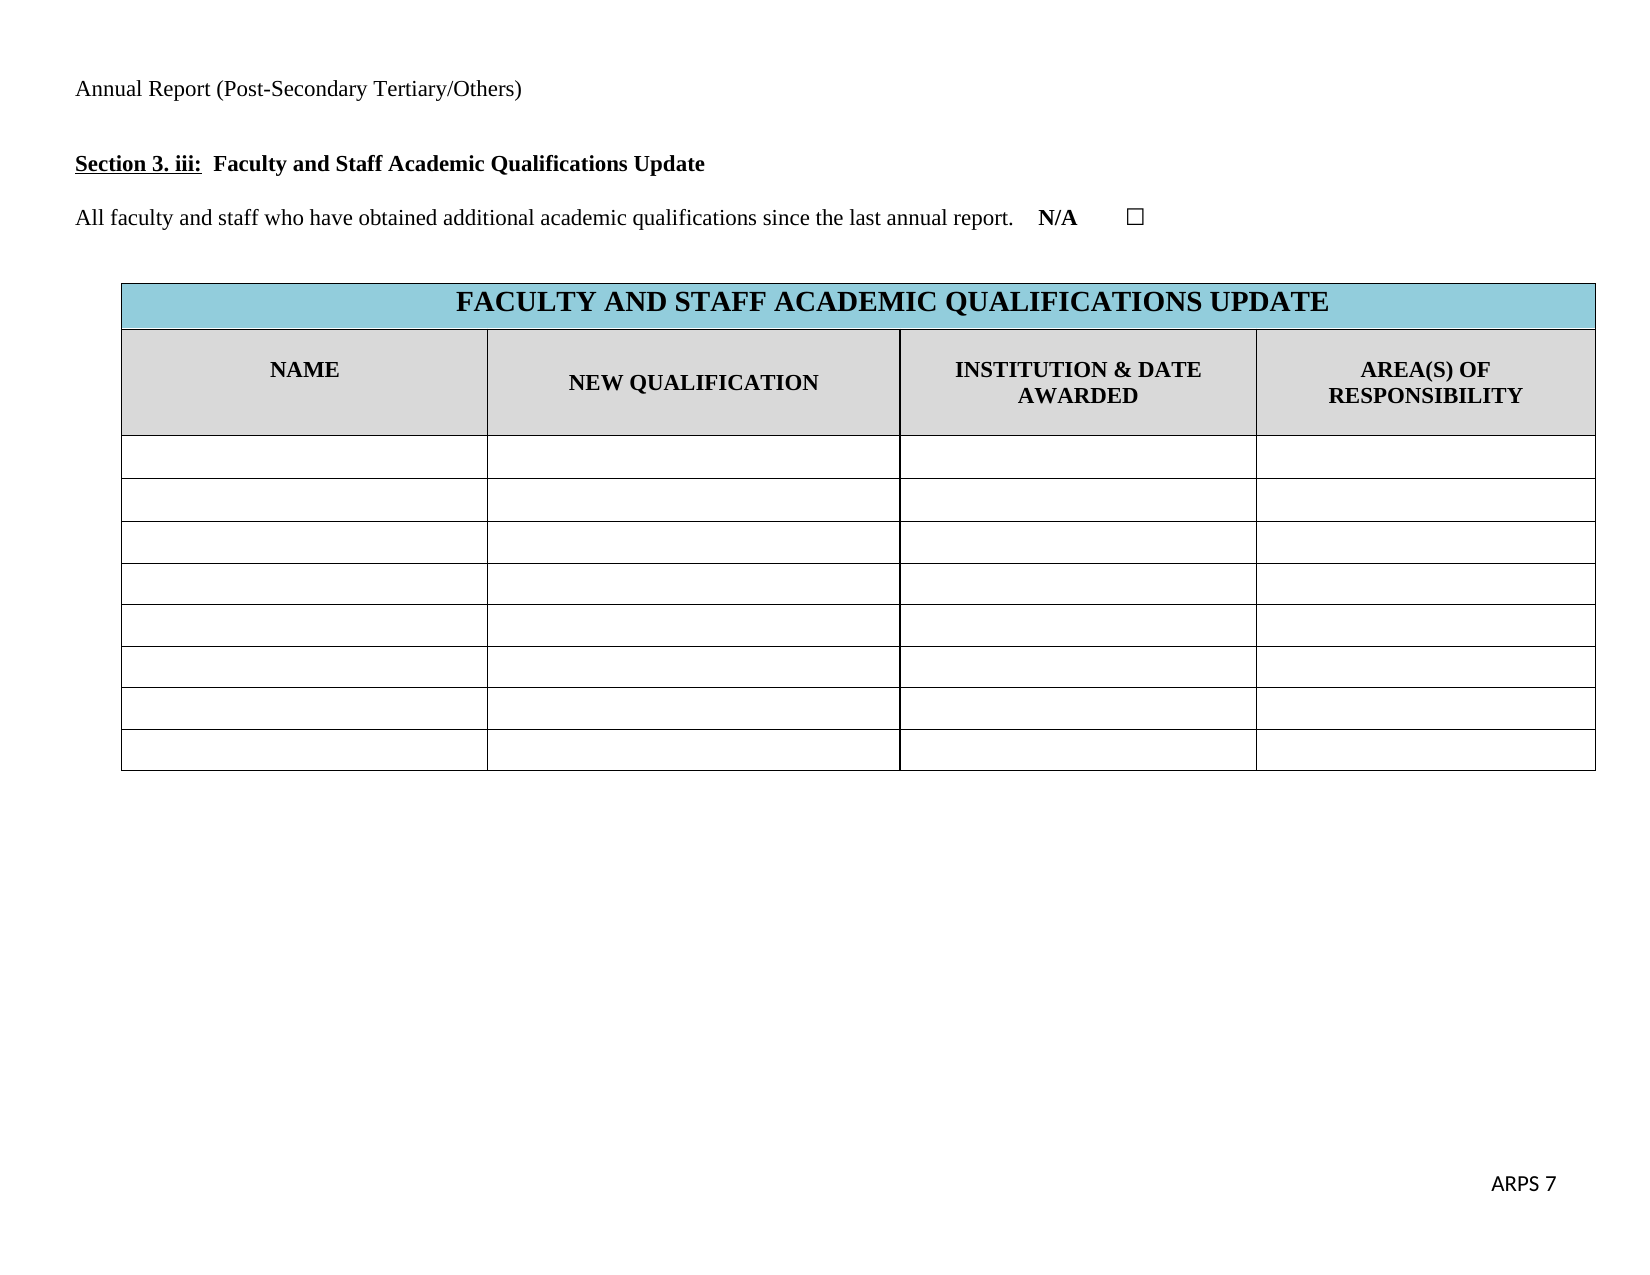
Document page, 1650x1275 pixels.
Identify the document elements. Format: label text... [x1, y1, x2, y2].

table_cell [901, 688, 1256, 728]
table_cell [901, 436, 1256, 478]
table_cell [488, 479, 899, 521]
table_cell [488, 522, 899, 563]
table_cell NEW QUALIFICATION [488, 330, 899, 435]
table_cell [122, 605, 487, 646]
table_cell [122, 688, 487, 728]
text Section 3. iii: Faculty and Staff Academic Qualifications Update [75, 150, 1528, 176]
table_cell [122, 436, 487, 478]
table_cell NAME [122, 330, 487, 435]
table_cell [488, 647, 899, 687]
table_cell [488, 564, 899, 604]
table_cell [1257, 730, 1595, 770]
table_cell [1257, 479, 1595, 521]
table_cell [901, 564, 1256, 604]
table_cell INSTITUTION & DATE AWARDED [901, 330, 1256, 435]
table_cell [901, 730, 1256, 770]
table_header FACULTY AND STAFF ACADEMIC QUALIFICATIONS UPDATE [122, 284, 1595, 328]
table_cell [1257, 436, 1595, 478]
table_cell [122, 730, 487, 770]
table_cell [901, 647, 1256, 687]
table_cell [1257, 647, 1595, 687]
table_cell [488, 688, 899, 728]
table_cell AREA(S) OF RESPONSIBILITY [1257, 330, 1595, 435]
table_cell [1257, 605, 1595, 646]
table_cell [1257, 688, 1595, 728]
table_cell [488, 730, 899, 770]
table_cell [122, 564, 487, 604]
table_cell [488, 605, 899, 646]
table_cell [122, 479, 487, 521]
table_cell [1257, 564, 1595, 604]
list All faculty and staff who have obtained additional academic qualifications since the last annual report. N/A ☐ [75, 201, 1528, 232]
table_cell [901, 522, 1256, 563]
table_cell [901, 605, 1256, 646]
table_cell [488, 436, 899, 478]
table_cell [901, 479, 1256, 521]
table_cell [122, 522, 487, 563]
table_cell [1257, 522, 1595, 563]
table_cell [122, 647, 487, 687]
